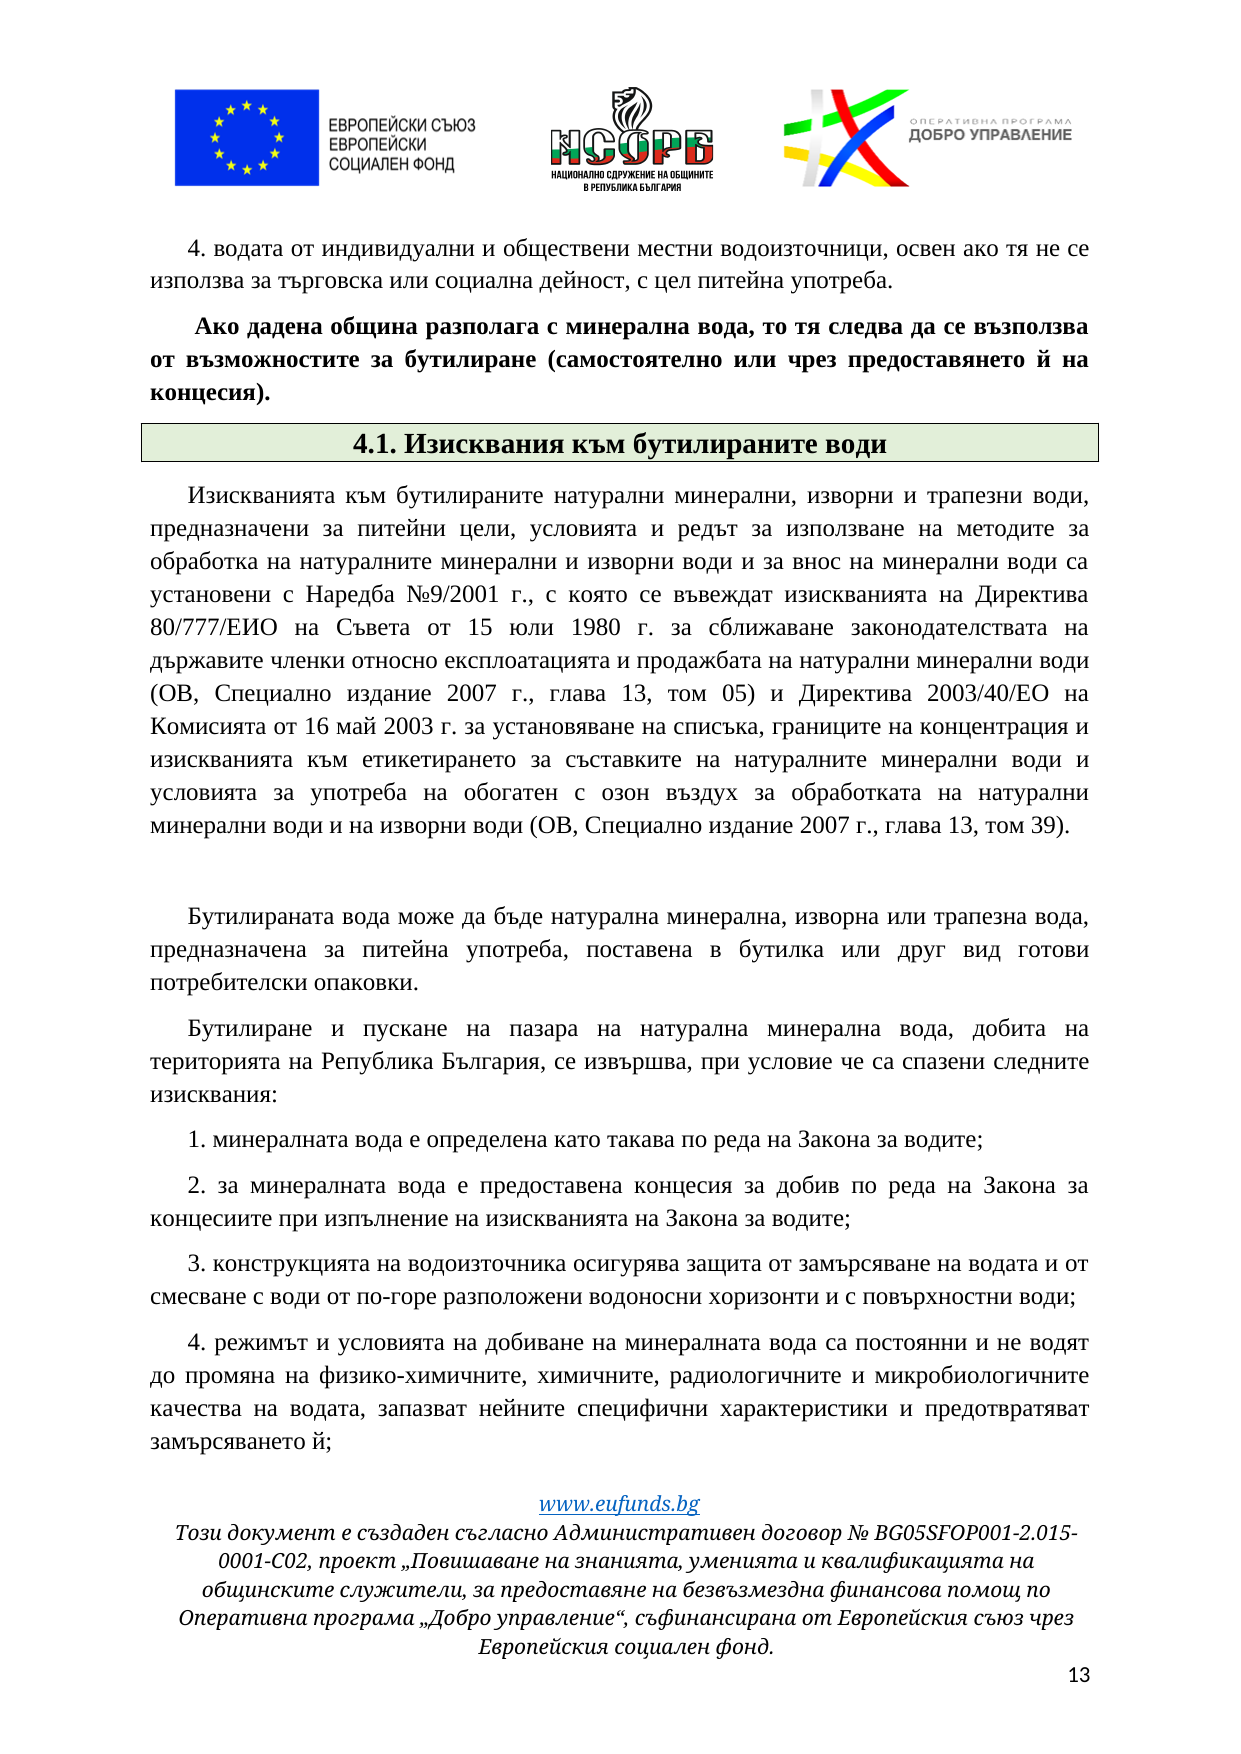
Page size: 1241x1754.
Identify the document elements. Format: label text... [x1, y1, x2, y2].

text Бутилиране и пускане на пазара на натурална минерална вода, добита на територията на Република България, се извършва, при условие че са спазени следните изисквания: [150, 1013, 1090, 1108]
text 4. режимът и условията на добиване на минералната вода са постоянни и не водят до промяна на физико-химичните, химичните, радиологичните и микробиологичните качества на водата, запазват нейните специфични характеристики и предотвратяват замърсяването й; [150, 1327, 1090, 1455]
subtitle 4.1. Изисквания към бутилираните води [142, 424, 1098, 461]
text 4. водата от индивидуални и обществени местни водоизточници, освен ако тя не се използва за търговска или социална дейност, с цел питейна употреба. [150, 233, 1090, 294]
picture [161, 79, 505, 199]
text Изискванията към бутилираните натурални минерални, изворни и трапезни води, предназначени за питейни цели, условията и редът за използване на методите за обработка на натуралните минерални и изворни води и за внос на минерални води са установени с Наредба №9/2001 г., с която се въвеждат изискванията на Директива 80/777/ЕИО на Съвета от 15 юли 1980 г. за сближаване законодателствата на държавите членки относно експлоатацията и продажбата на натурални минерални води (ОВ, Специално издание 2007 г., глава 13, том 05) и Директива 2003/40/ЕО на Комисията от 16 май 2003 г. за установяване на списъка, границите на концентрация и изискванията към етикетирането за съставките на натуралните минерални води и условията за употреба на обогатен с озон въздух за обработката на натурални минерални води и на изворни води (ОВ, Специално издание 2007 г., глава 13, том 39). [150, 480, 1090, 839]
text 2. за минералната вода е предоставена концесия за добив по реда на Закона за концесиите при изпълнение на изискванията на Закона за водите; [150, 1170, 1090, 1232]
text 1. минералната вода е определена като такава по реда на Закона за водите; [150, 1124, 1090, 1153]
picture [759, 73, 1079, 205]
text Бутилираната вода може да бъде натурална минерална, изворна или трапезна вода, предназначена за питейна употреба, поставена в бутилка или друг вид готови потребителски опаковки. [150, 901, 1090, 996]
text Ако дадена община разполага с минерална вода, то тя следва да се възползва от възможностите за бутилиране (самостоятелно или чрез предоставянето й на концесия). [150, 311, 1090, 406]
text 3. конструкцията на водоизточника осигурява защита от замърсяване на водата и от смесване с води от по-горе разположени водоносни хоризонти и с повърхностни води; [150, 1248, 1090, 1310]
picture [551, 87, 714, 191]
